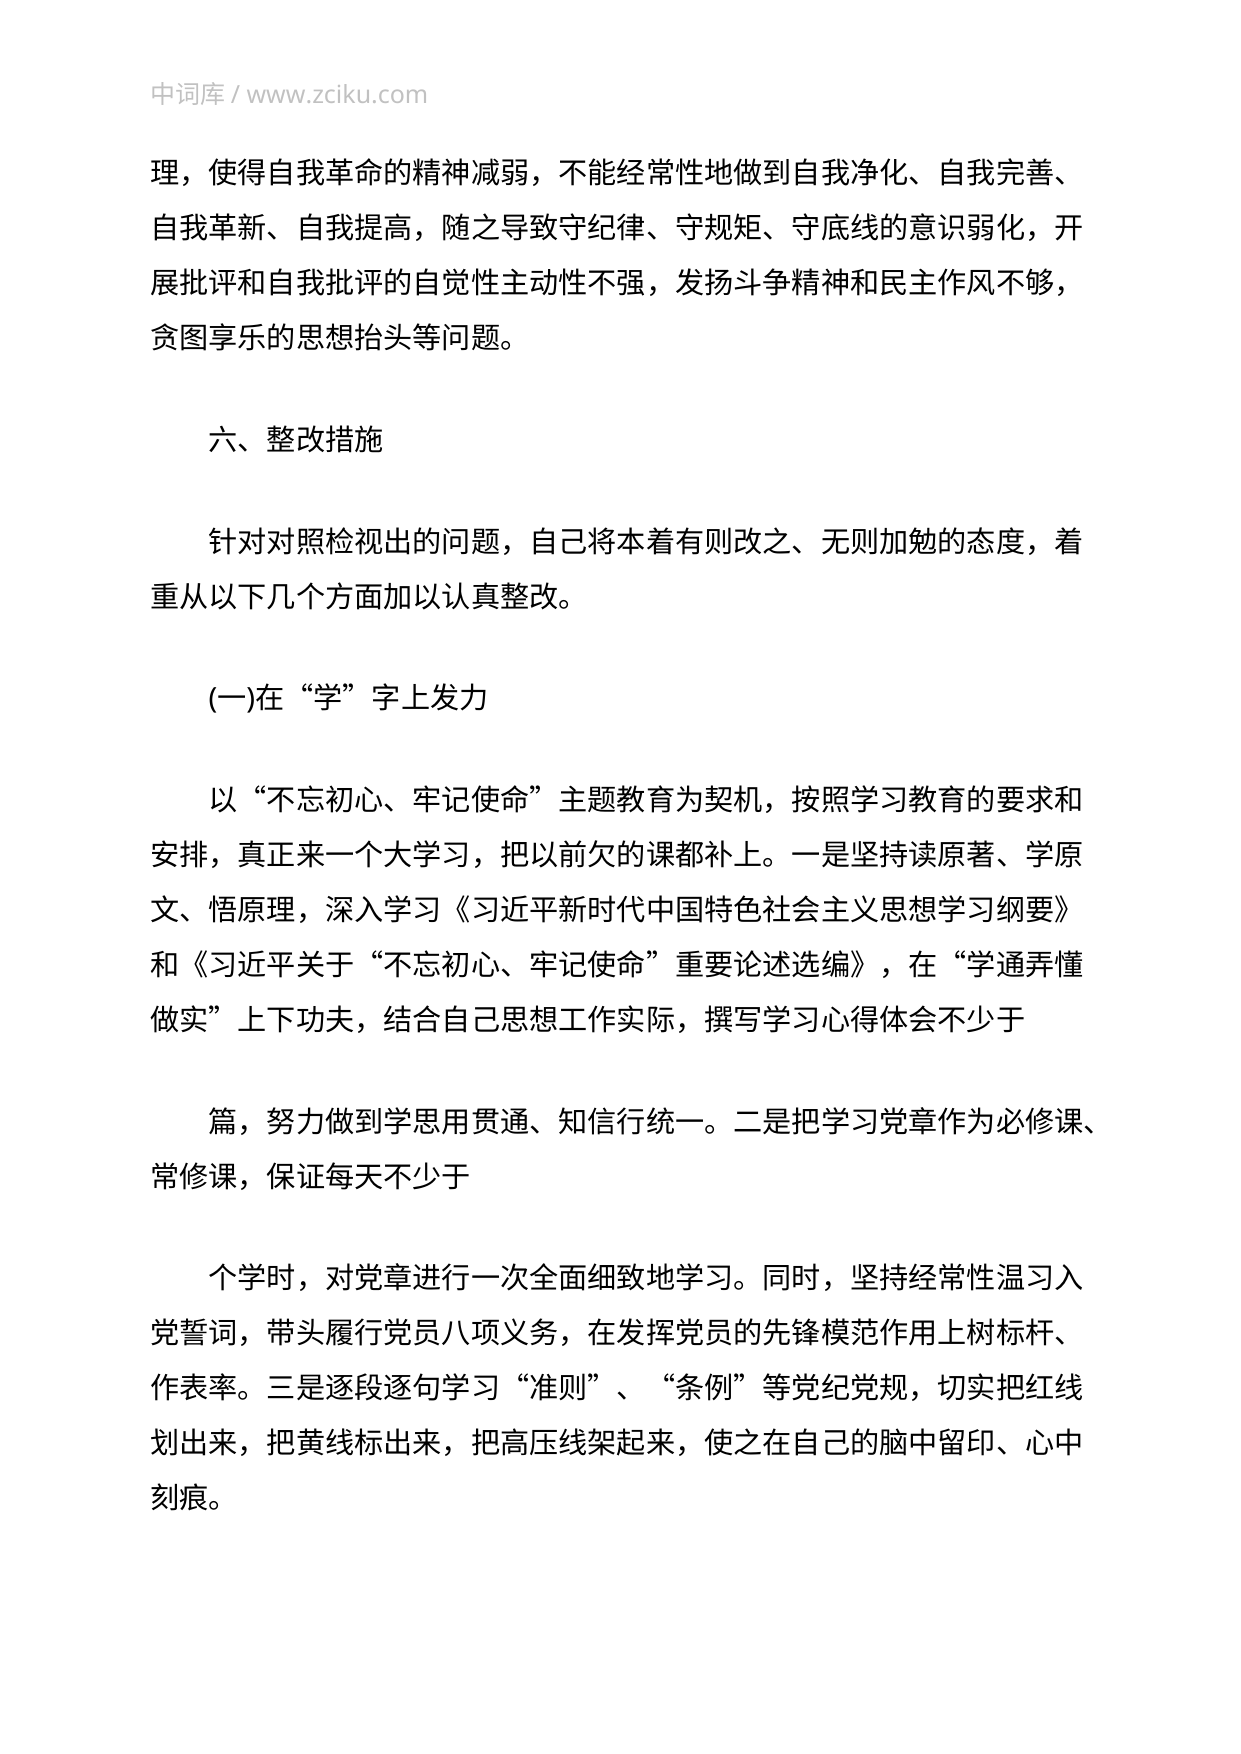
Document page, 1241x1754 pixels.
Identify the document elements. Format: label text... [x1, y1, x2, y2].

text 篇，努力做到学思用贯通、知信行统一。二是把学习党章作为必修课、常修课，保证每天不少于 [150, 1098, 1090, 1195]
text 以“不忘初心、牢记使命”主题教育为契机，按照学习教育的要求和安排，真正来一个大学习，把以前欠的课都补上。一是坚持读原著、学原文、悟原理，深入学习《习近平新时代中国特色社会主义思想学习纲要》和《习近平关于“不忘初心、牢记使命”重要论述选编》，在“学通弄懂做实”上下功夫，结合自己思想工作实际，撰写学习心得体会不少于 [150, 777, 1090, 1039]
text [150, 150, 1090, 357]
text 针对对照检视出的问题，自己将本着有则改之、无则加勉的态度，着重从以下几个方面加以认真整改。 [150, 518, 1090, 615]
text 六、整改措施 [150, 416, 1090, 459]
text 个学时，对党章进行一次全面细致地学习。同时，坚持经常性温习入党誓词，带头履行党员八项义务，在发挥党员的先锋模范作用上树标杆、作表率。三是逐段逐句学习“准则”、“条例”等党纪党规，切实把红线划出来，把黄线标出来，把高压线架起来，使之在自己的脑中留印、心中刻痕。 [150, 1255, 1090, 1517]
text (一)在“学”字上发力 [150, 675, 1090, 717]
